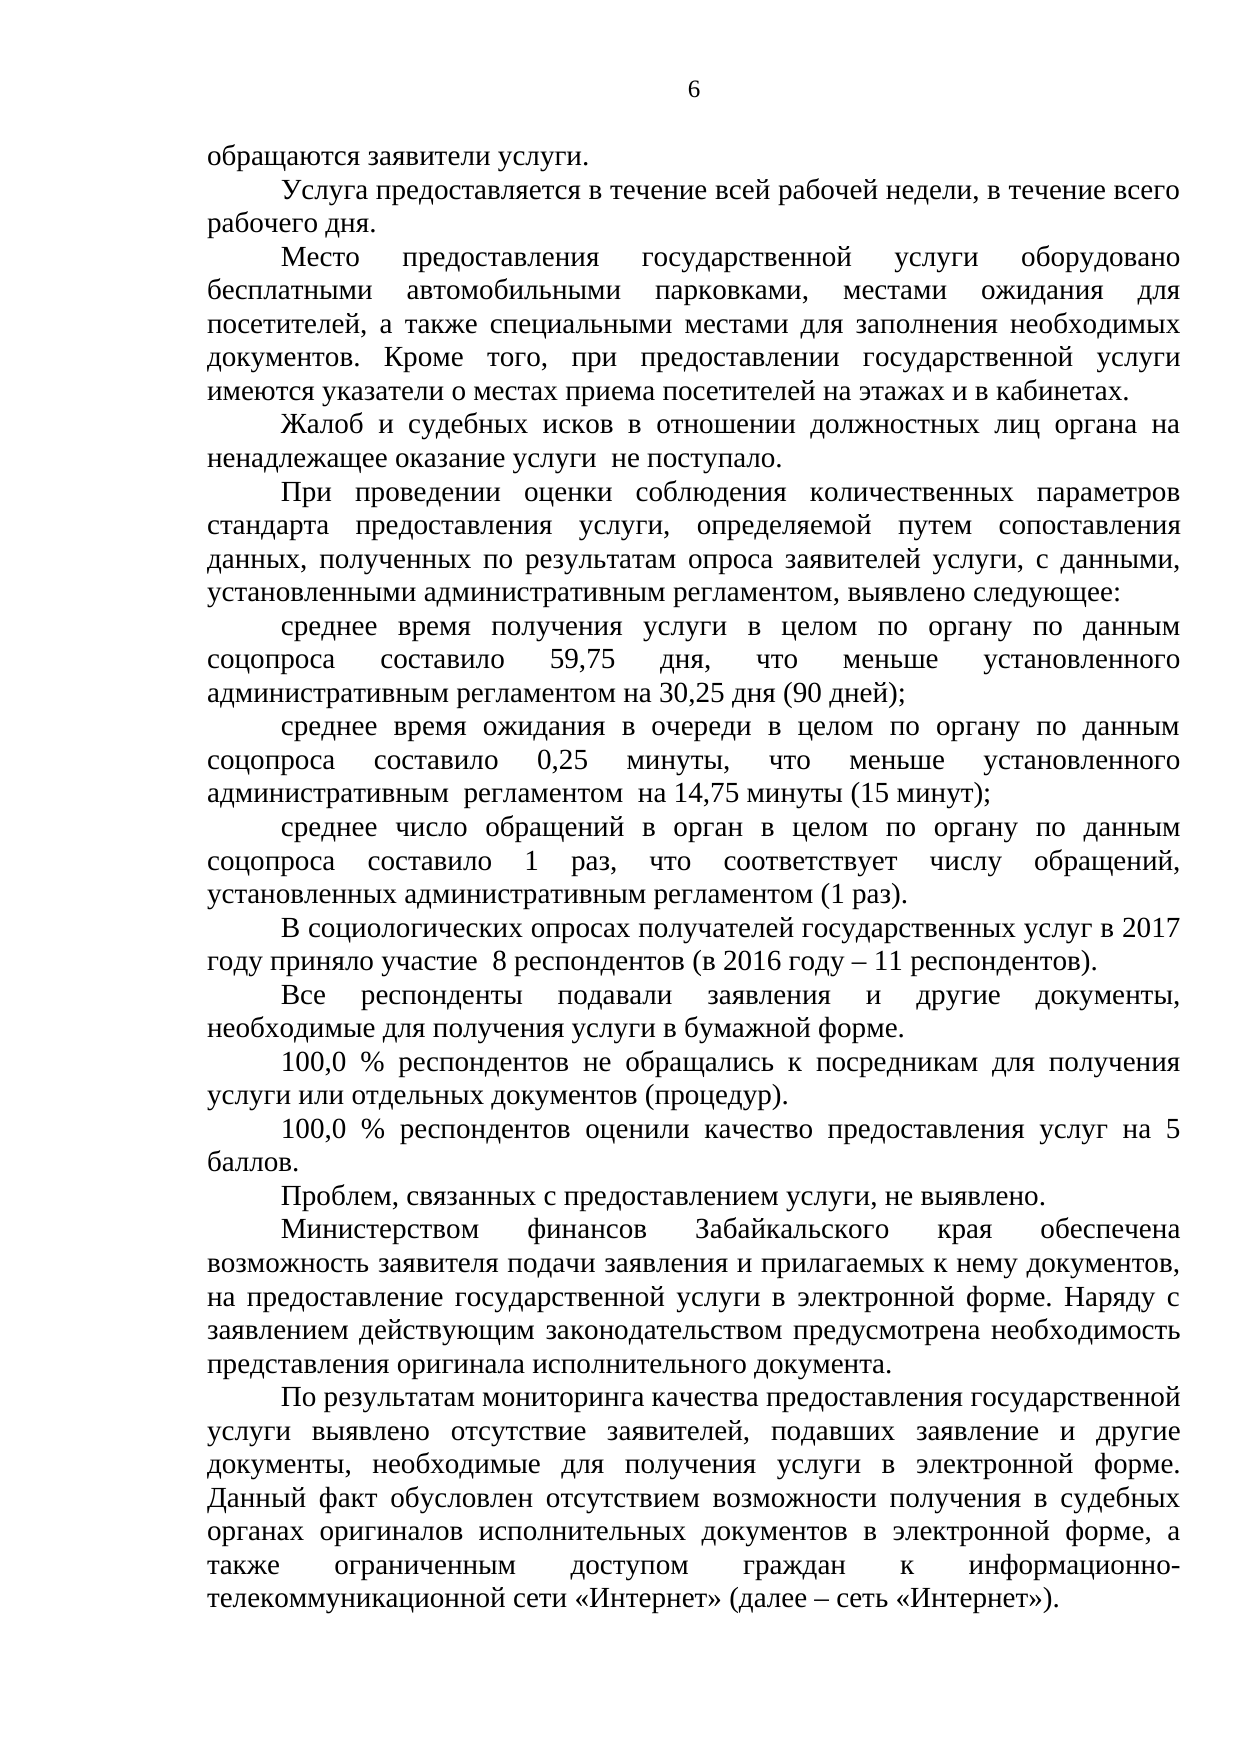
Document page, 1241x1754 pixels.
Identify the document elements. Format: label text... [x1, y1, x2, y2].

text Министерством финансов Забайкальского края обеспечена возможность заявителя подачи заявления и прилагаемых к нему документов, на предоставление государственной услуги в электронной форме. Наряду с заявлением действующим законодательством предусмотрена необходимость представления оригинала исполнительного документа. [207, 1212, 1181, 1379]
text Услуга предоставляется в течение всей рабочей недели, в течение всего рабочего дня. [207, 172, 1181, 239]
text Проблем, связанных с предоставлением услуги, не выявлено. [207, 1178, 1181, 1212]
text Место предоставления государственной услуги оборудовано бесплатными автомобильными парковками, местами ожидания для посетителей, а также специальными местами для заполнения необходимых документов. Кроме того, при предоставлении государственной услуги имеются указатели о местах приема посетителей на этажах и в кабинетах. [207, 239, 1181, 407]
text 100,0 % респондентов оценили качество предоставления услуг на 5 баллов. [207, 1111, 1181, 1178]
text Все респонденты подавали заявления и другие документы, необходимые для получения услуги в бумажной форме. [207, 977, 1181, 1044]
text Жалоб и судебных исков в отношении должностных лиц органа на ненадлежащее оказание услуги не поступало. [207, 407, 1181, 474]
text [207, 138, 1181, 172]
text По результатам мониторинга качества предоставления государственной услуги выявлено отсутствие заявителей, подавших заявление и другие документы, необходимые для получения услуги в электронной форме. Данный факт обусловлен отсутствием возможности получения в судебных органах оригиналов исполнительных документов в электронной форме, а также ограниченным доступом граждан к информационно-телекоммуникационной сети «Интернет» (далее – сеть «Интернет»). [207, 1379, 1181, 1614]
text В социологических опросах получателей государственных услуг в 2017 году приняло участие 8 респондентов (в 2016 году – 11 респондентов). [207, 910, 1181, 977]
text При проведении оценки соблюдения количественных параметров стандарта предоставления услуги, определяемой путем сопоставления данных, полученных по результатам опроса заявителей услуги, с данными, установленными административным регламентом, выявлено следующее: [207, 474, 1181, 608]
text среднее число обращений в орган в целом по органу по данным соцопроса составило 1 раз, что соответствует числу обращений, установленных административным регламентом (1 раз). [207, 809, 1181, 910]
text среднее время получения услуги в целом по органу по данным соцопроса составило 59,75 дня, что меньше установленного административным регламентом на 30,25 дня (90 дней); [207, 608, 1181, 708]
text среднее время ожидания в очереди в целом по органу по данным соцопроса составило 0,25 минуты, что меньше установленного административным регламентом на 14,75 минуты (15 минут); [207, 708, 1181, 809]
text 100,0 % респондентов не обращались к посредникам для получения услуги или отдельных документов (процедур). [207, 1044, 1181, 1111]
